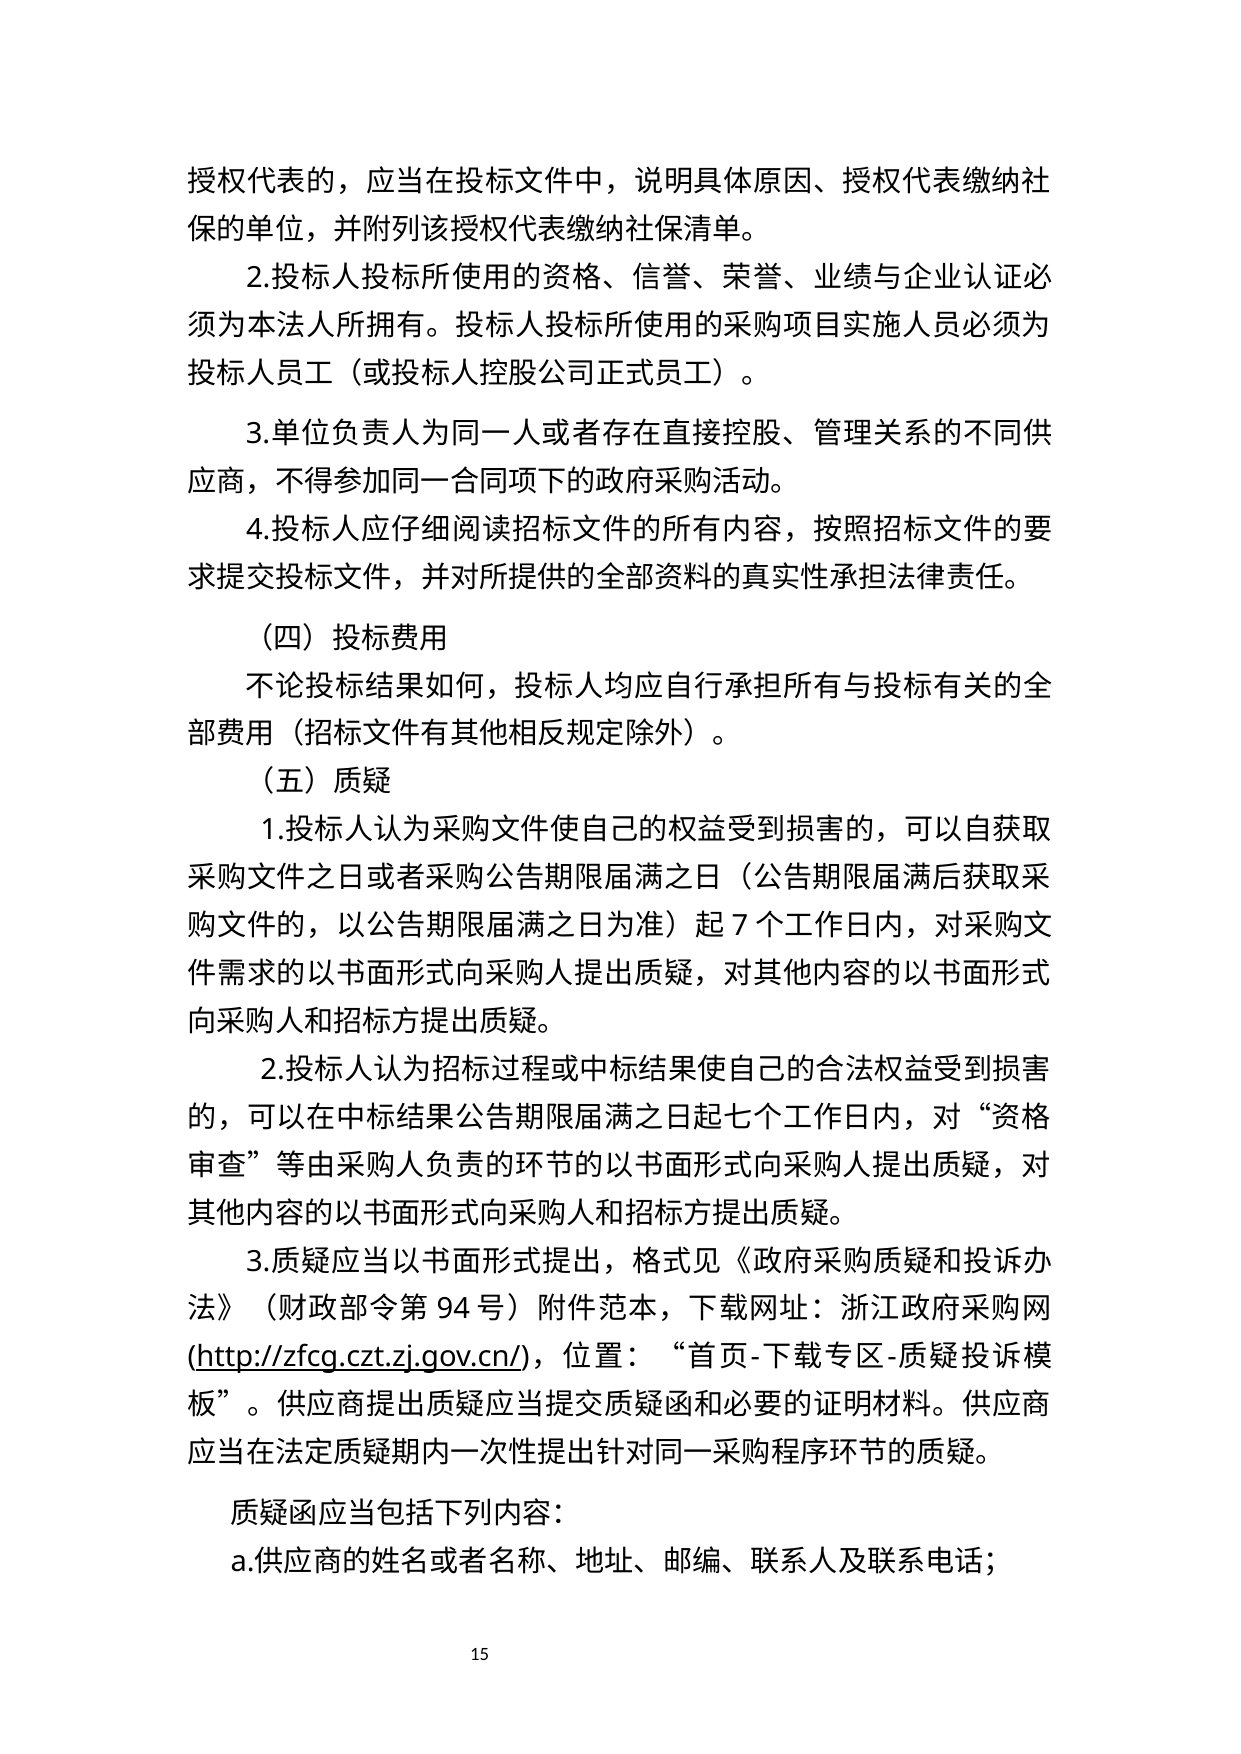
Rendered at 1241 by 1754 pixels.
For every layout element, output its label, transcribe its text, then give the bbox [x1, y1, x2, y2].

text （四）投标费用 [187, 610, 1053, 658]
text 2.投标人投标所使用的资格、信誉、荣誉、业绩与企业认证必须为本法人所拥有。投标人投标所使用的采购项目实施人员必须为投标人员工（或投标人控股公司正式员工）。 [187, 249, 1053, 393]
text 质疑函应当包括下列内容： [187, 1485, 1053, 1533]
text a.供应商的姓名或者名称、地址、邮编、联系人及联系电话； [187, 1533, 1053, 1581]
text 1.投标人认为采购文件使自己的权益受到损害的，可以自获取采购文件之日或者采购公告期限届满之日（公告期限届满后获取采购文件的，以公告期限届满之日为准）起7个工作日内，对采购文件需求的以书面形式向采购人提出质疑，对其他内容的以书面形式向采购人和招标方提出质疑。 [187, 801, 1053, 1041]
text 不论投标结果如何，投标人均应自行承担所有与投标有关的全部费用（招标文件有其他相反规定除外）。 [187, 658, 1053, 753]
text 2.投标人认为招标过程或中标结果使自己的合法权益受到损害的，可以在中标结果公告期限届满之日起七个工作日内，对“资格审查”等由采购人负责的环节的以书面形式向采购人提出质疑，对其他内容的以书面形式向采购人和招标方提出质疑。 [187, 1041, 1053, 1233]
text 4.投标人应仔细阅读招标文件的所有内容，按照招标文件的要求提交投标文件，并对所提供的全部资料的真实性承担法律责任。 [187, 501, 1053, 597]
text （五）质疑 [187, 753, 1053, 801]
text 3.质疑应当以书面形式提出，格式见《政府采购质疑和投诉办法》（财政部令第94号）附件范本，下载网址：浙江政府采购网(http://zfcg.czt.zj.gov.cn/)，位置：“首页-下载专区-质疑投诉模板”。供应商提出质疑应当提交质疑函和必要的证明材料。供应商应当在法定质疑期内一次性提出针对同一采购程序环节的质疑。 [187, 1233, 1053, 1472]
text 3.单位负责人为同一人或者存在直接控股、管理关系的不同供应商，不得参加同一合同项下的政府采购活动。 [187, 406, 1053, 501]
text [187, 153, 1053, 249]
